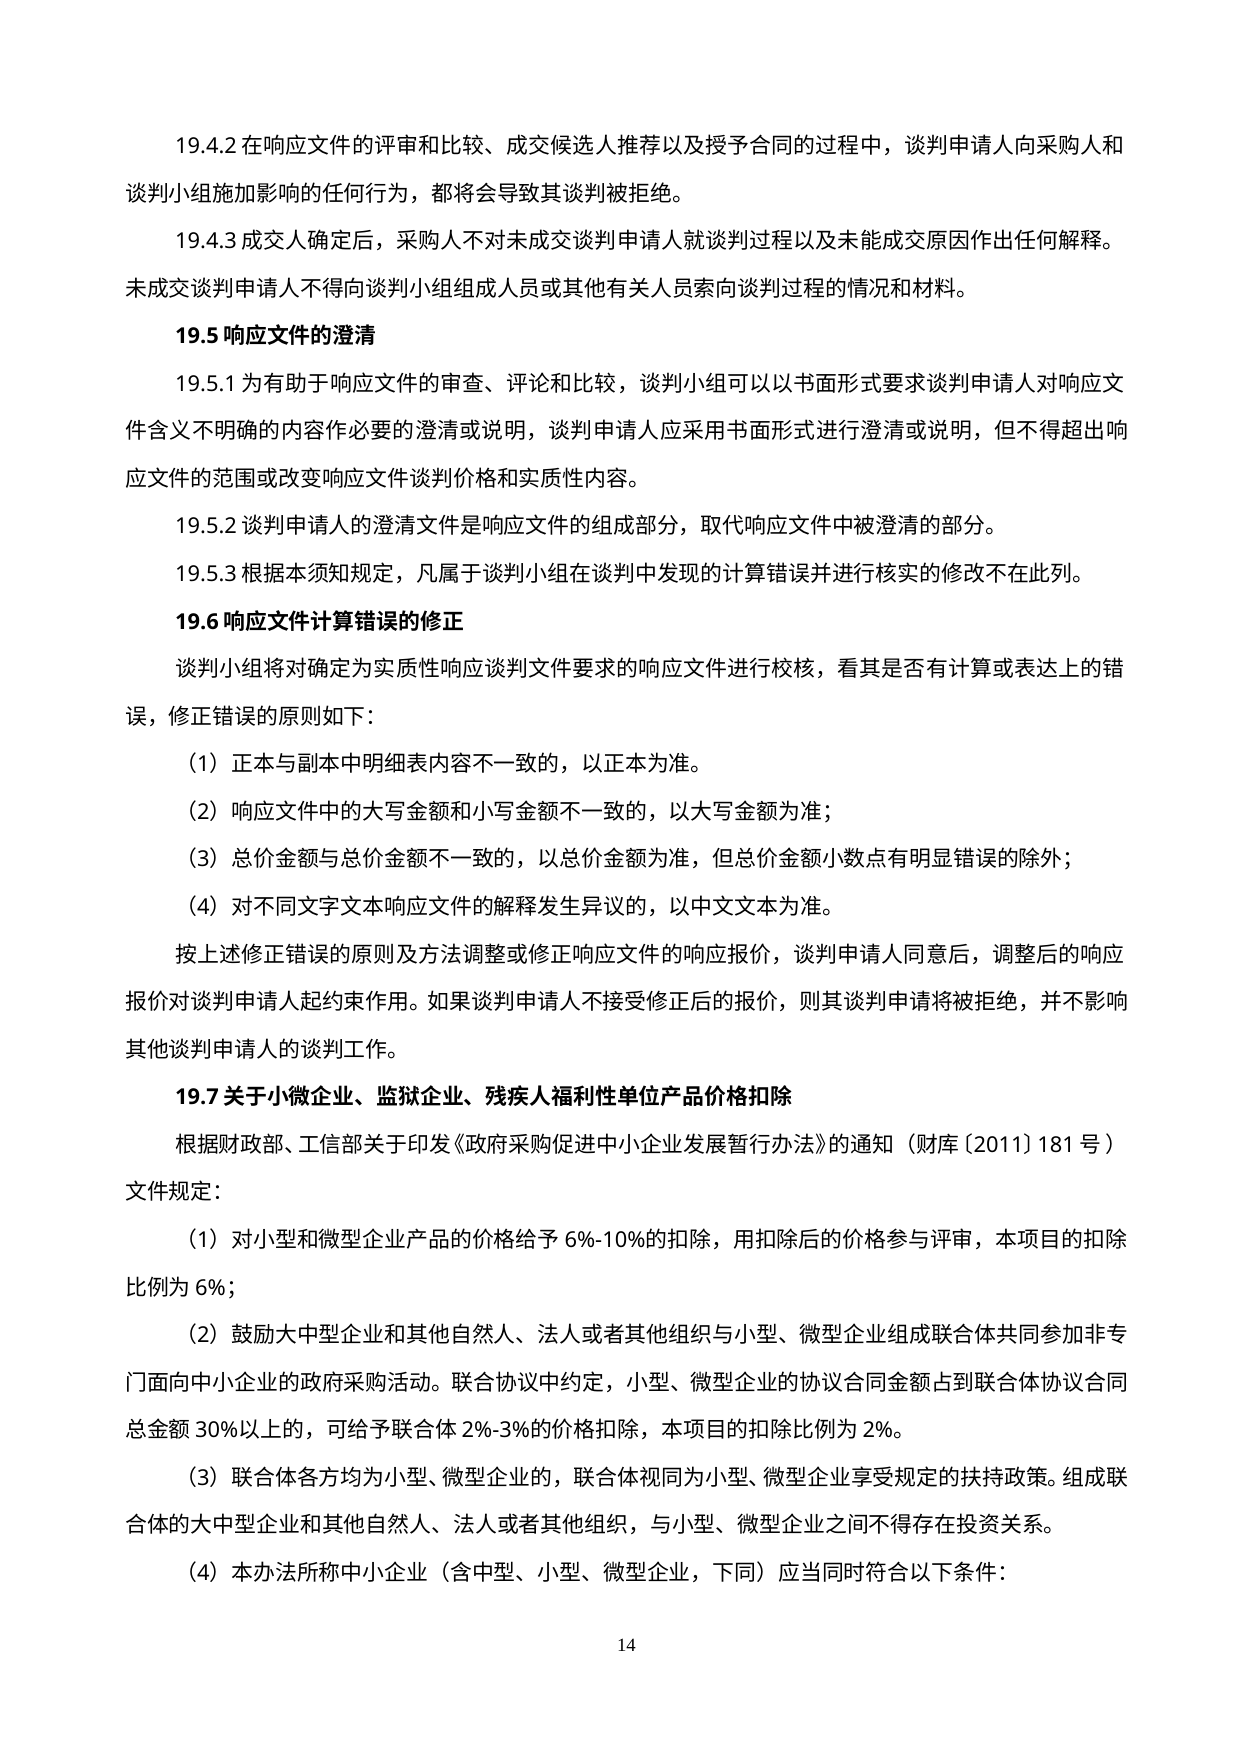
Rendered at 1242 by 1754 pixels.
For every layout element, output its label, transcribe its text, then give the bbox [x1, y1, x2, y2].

text 19.5.3根据本须知规定，凡属于谈判小组在谈判中发现的计算错误并进行核实的修改不在此列。 [125, 603, 1128, 635]
text （1）正本与副本中明细表内容不一致的，以正本为准。 [175, 794, 1128, 826]
text （3）联合体各方均为小型、微型企业的，联合体视同为小型、微型企业享受规定的扶持政策。组成联合体的大中型企业和其他自然人、法人或者其他组织，与小型、微型企业之间不得存在投资关系。 [125, 1507, 1128, 1587]
text 按上述修正错误的原则及方法调整或修正响应文件的响应报价，谈判申请人同意后，调整后的响应报价对谈判申请人起约束作用。如果谈判申请人不接受修正后的报价，则其谈判申请将被拒绝，并不影响其他谈判申请人的谈判工作。 [125, 984, 1128, 1111]
text 19.4.3成交人确定后，采购人不对未成交谈判申请人就谈判过程以及未能成交原因作出任何解释。未成交谈判申请人不得向谈判小组组成人员或其他有关人员索向谈判过程的情况和材料。 [125, 271, 1128, 350]
text （4）对不同文字文本响应文件的解释发生异议的，以中文文本为准。 [125, 937, 1128, 968]
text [125, 128, 1128, 160]
text 19.6响应文件计算错误的修正 [125, 651, 1128, 683]
text 19.5响应文件的澄清 [125, 366, 1128, 397]
text （2）鼓励大中型企业和其他自然人、法人或者其他组织与小型、微型企业组成联合体共同参加非专门面向中小企业的政府采购活动。联合协议中约定，小型、微型企业的协议合同金额占到联合体协议合同总金额30%以上的，可给予联合体2%-3%的价格扣除，本项目的扣除比例为2%。 [125, 1364, 1128, 1491]
text 谈判小组将对确定为实质性响应谈判文件要求的响应文件进行校核，看其是否有计算或表达上的错误，修正错误的原则如下： [125, 699, 1128, 778]
text （2）响应文件中的大写金额和小写金额不一致的，以大写金额为准； [175, 841, 1128, 873]
text 19.7关于小微企业、监狱企业、残疾人福利性单位产品价格扣除 [125, 1127, 1128, 1158]
text 19.4.2在响应文件的评审和比较、成交候选人推荐以及授予合同的过程中，谈判申请人向采购人和谈判小组施加影响的任何行为，都将会导致其谈判被拒绝。 [125, 176, 1128, 255]
text 根据财政部、工信部关于印发《政府采购促进中小企业发展暂行办法》的通知（财库〔2011〕181号 ）文件规定： [125, 1174, 1128, 1253]
text 19.5.1为有助于响应文件的审查、评论和比较，谈判小组可以以书面形式要求谈判申请人对响应文件含义不明确的内容作必要的澄清或说明，谈判申请人应采用书面形式进行澄清或说明，但不得超出响应文件的范围或改变响应文件谈判价格和实质性内容。 [125, 413, 1128, 540]
text （3）总价金额与总价金额不一致的，以总价金额为准，但总价金额小数点有明显错误的除外； [175, 889, 1128, 921]
text （1）对小型和微型企业产品的价格给予6%-10%的扣除，用扣除后的价格参与评审，本项目的扣除比例为6%； [125, 1269, 1128, 1349]
text 19.5.2谈判申请人的澄清文件是响应文件的组成部分，取代响应文件中被澄清的部分。 [125, 556, 1128, 588]
